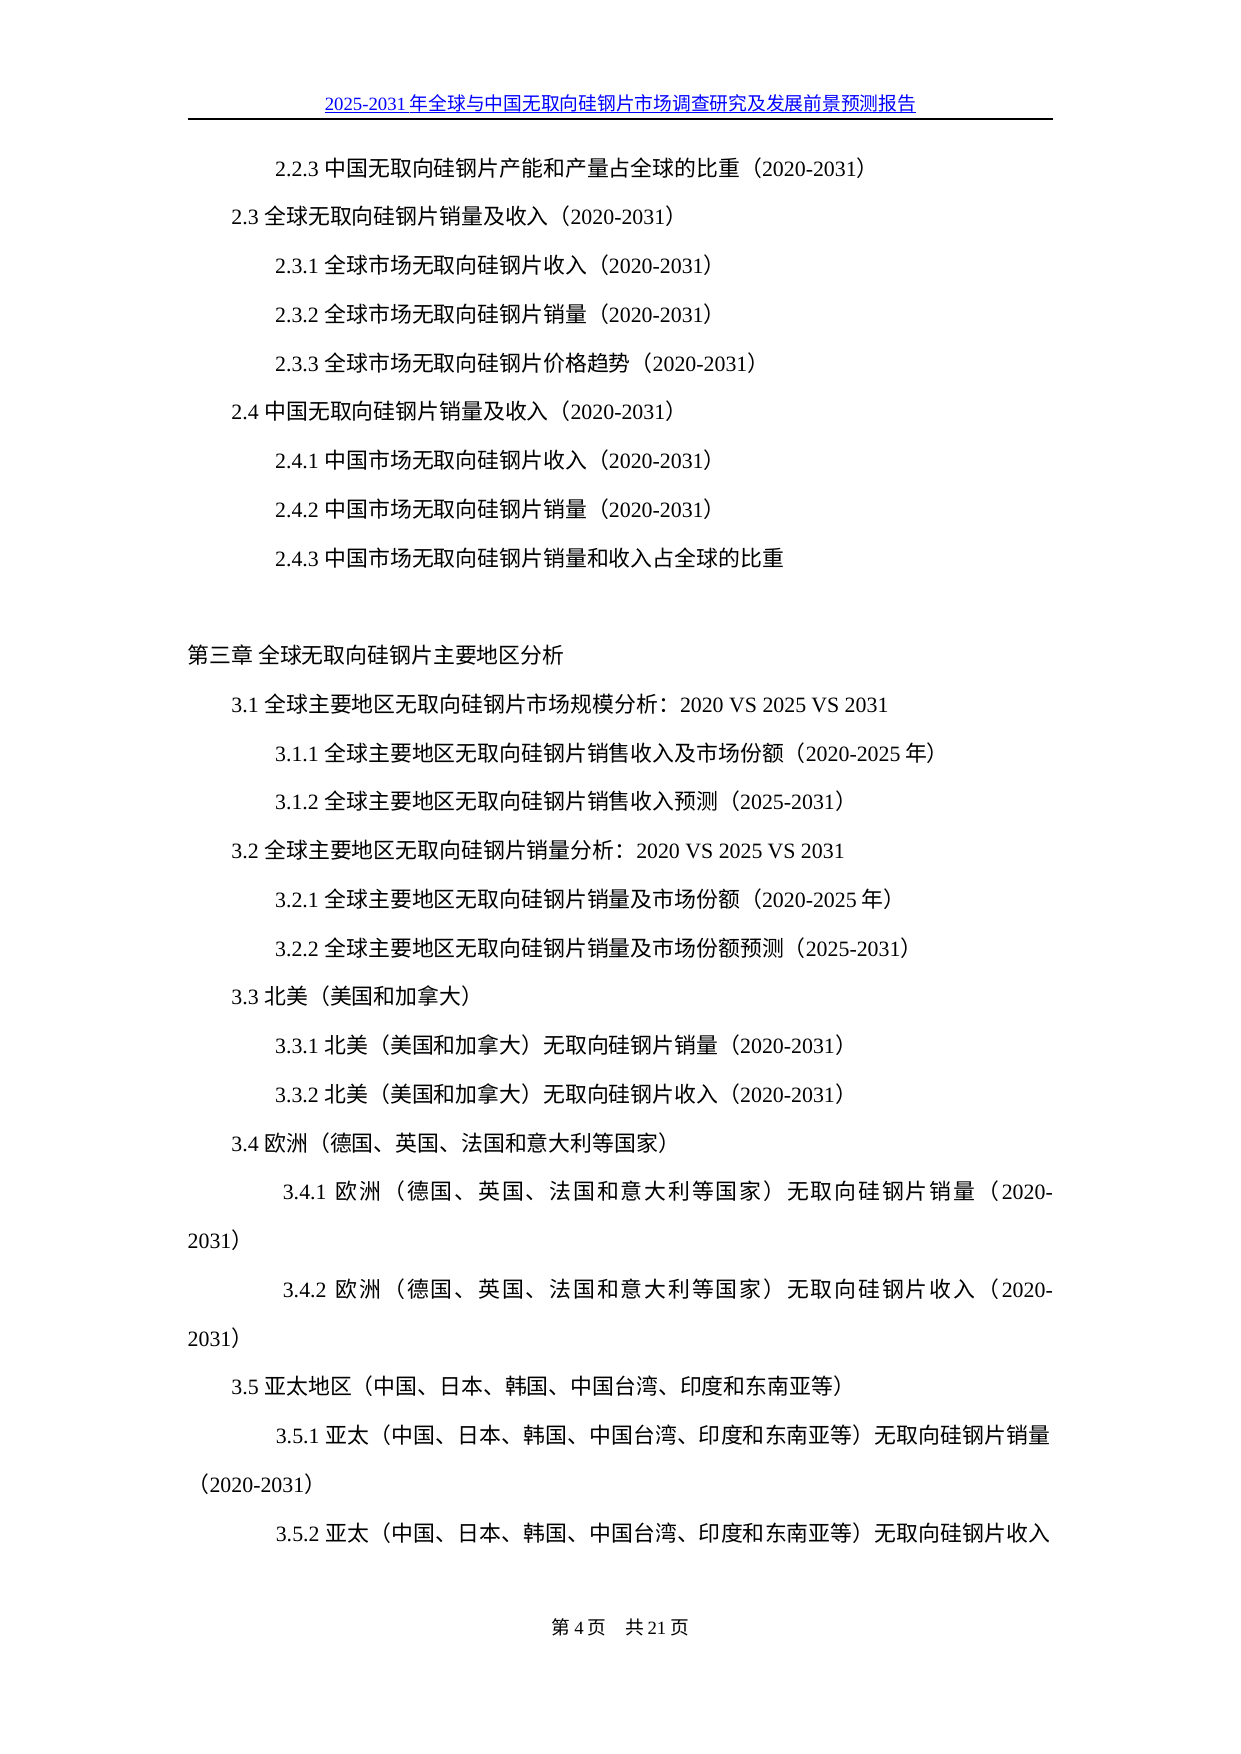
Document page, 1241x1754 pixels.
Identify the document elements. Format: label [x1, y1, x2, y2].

text [187, 150, 1053, 1548]
